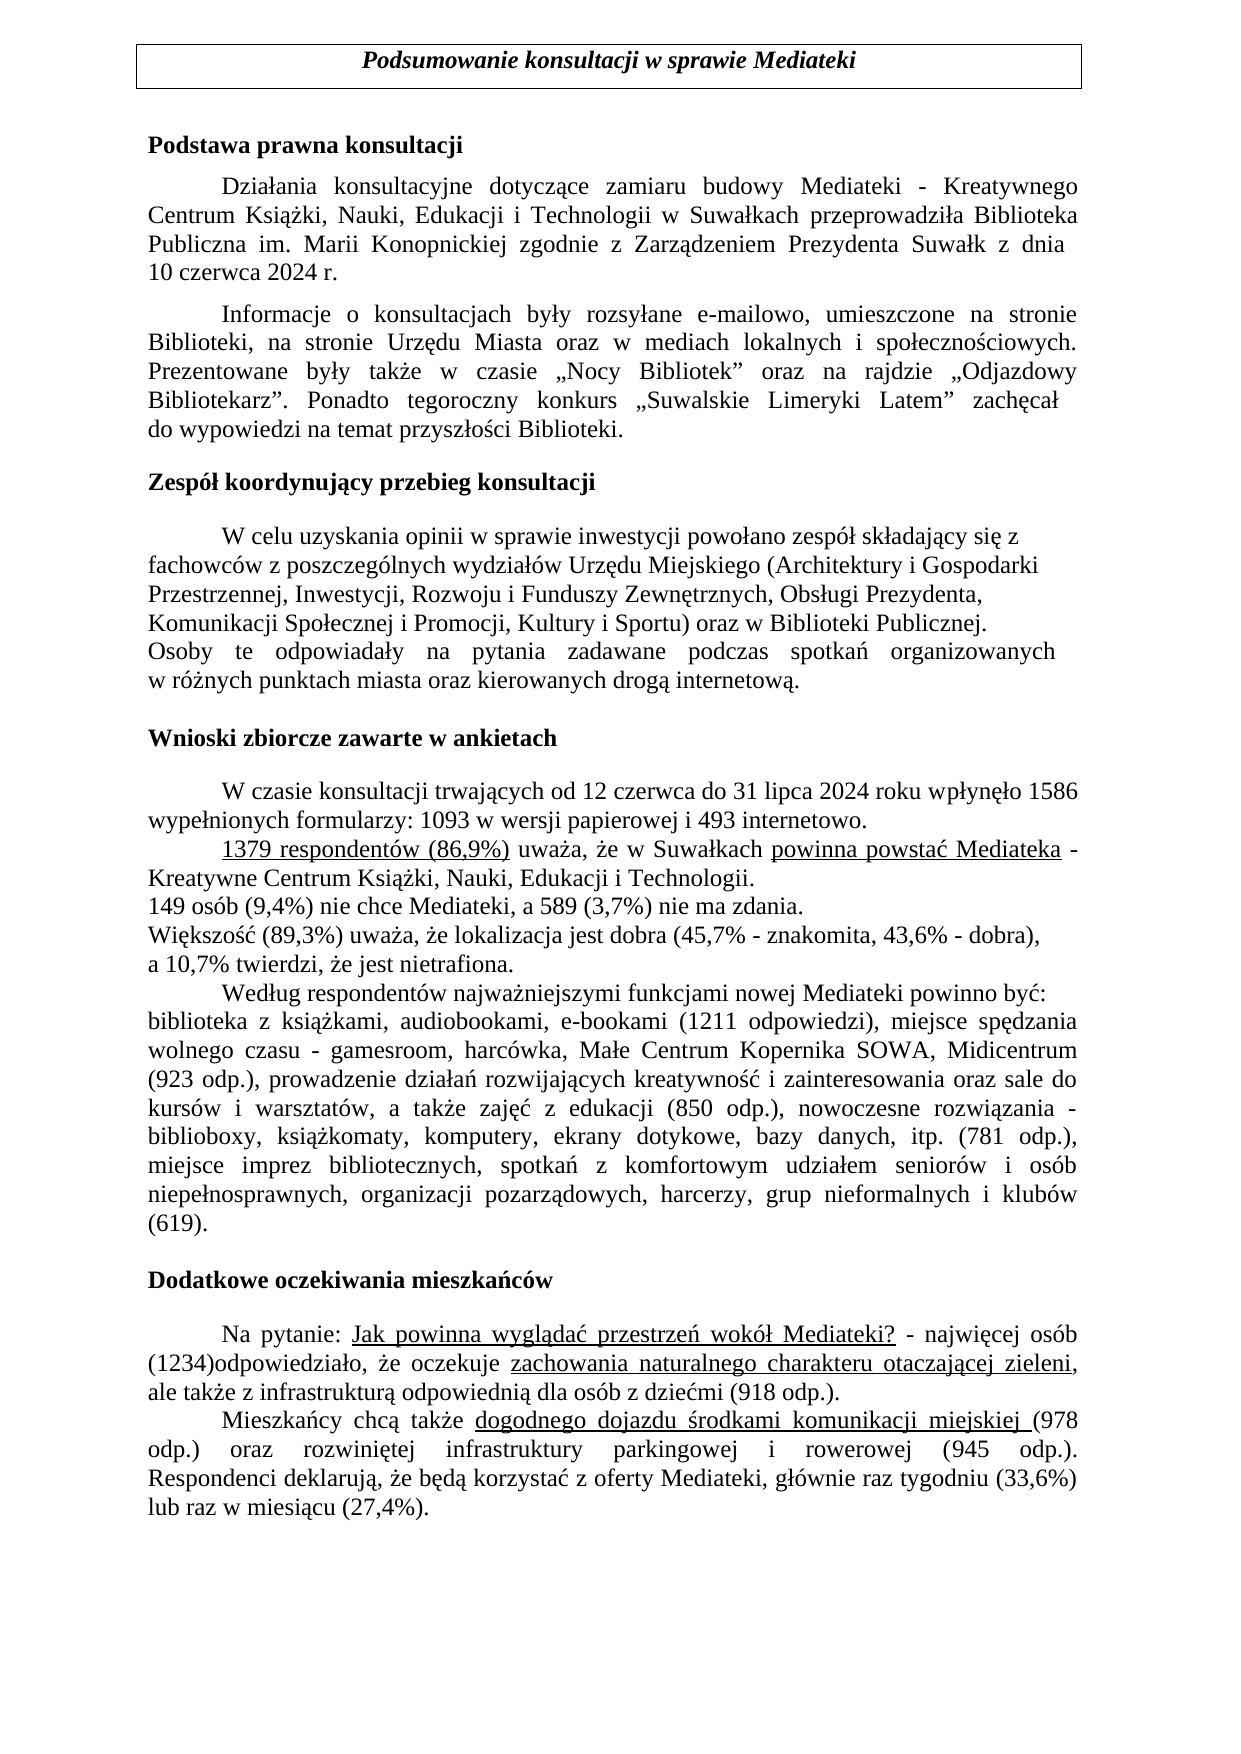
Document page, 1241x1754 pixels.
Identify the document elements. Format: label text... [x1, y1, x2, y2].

text Informacje o konsultacjach były rozsyłane e-mailowo, umieszczone na stronie Biblioteki, na stronie Urzędu Miasta oraz w mediach lokalnych i społecznościowych. Prezentowane były także w czasie „Nocy Bibliotek” oraz na rajdzie „Odjazdowy Bibliotekarz”. Ponadto tegoroczny konkurs „Suwalskie Limeryki Latem” zachęcał do wypowiedzi na temat przyszłości Biblioteki. [148, 299, 1078, 442]
text a 10,7% twierdzi, że jest nietrafiona. [148, 949, 1078, 978]
text Mieszkańcy chcą także dogodnego dojazdu środkami komunikacji miejskiej (978 odp.) oraz rozwiniętej infrastruktury parkingowej i rowerowej (945 odp.). Respondenci deklarują, że będą korzystać z oferty Mediateki, głównie raz tygodniu (33,6%) lub raz w miesiącu (27,4%). [148, 1405, 1078, 1520]
text 1379 respondentów (86,9%) uważa, że w Suwałkach powinna powstać Mediateka - Kreatywne Centrum Książki, Nauki, Edukacji i Technologii. [148, 834, 1078, 891]
text Osoby te odpowiadały na pytania zadawane podczas spotkań organizowanych w różnych punktach miasta oraz kierowanych drogą internetową. [148, 636, 1078, 694]
text Podstawa prawna konsultacji [148, 130, 1078, 159]
text Działania konsultacyjne dotyczące zamiaru budowy Mediateki - Kreatywnego Centrum Książki, Nauki, Edukacji i Technologii w Suwałkach przeprowadziła Biblioteka Publiczna im. Marii Konopnickiej zgodnie z Zarządzeniem Prezydenta Suwałk z dnia 10 czerwca 2024 r. [148, 171, 1078, 286]
table_header Podsumowanie konsultacji w sprawie Mediateki [137, 45, 1081, 88]
text W celu uzyskania opinii w sprawie inwestycji powołano zespół składający się z fachowców z poszczególnych wydziałów Urzędu Miejskiego (Architektury i Gospodarki Przestrzennej, Inwestycji, Rozwoju i Funduszy Zewnętrznych, Obsługi Prezydenta, Komunikacji Społecznej i Promocji, Kultury i Sportu) oraz w Biblioteki Publicznej. [148, 521, 1078, 636]
text Wnioski zbiorcze zawarte w ankietach [148, 723, 1078, 751]
text W czasie konsultacji trwających od 12 czerwca do 31 lipca 2024 roku wpłynęło 1586 wypełnionych formularzy: 1093 w wersji papierowej i 493 internetowo. [148, 776, 1078, 834]
text 149 osób (9,4%) nie chce Mediateki, a 589 (3,7%) nie ma zdania. [148, 891, 1078, 920]
text Na pytanie: Jak powinna wyglądać przestrzeń wokół Mediateki? - najwięcej osób (1234)odpowiedziało, że oczekuje zachowania naturalnego charakteru otaczającej zieleni, ale także z infrastrukturą odpowiednią dla osób z dziećmi (918 odp.). [148, 1319, 1078, 1405]
text biblioteka z książkami, audiobookami, e-bookami (1211 odpowiedzi), miejsce spędzania wolnego czasu - gamesroom, harcówka, Małe Centrum Kopernika SOWA, Midicentrum (923 odp.), prowadzenie działań rozwijających kreatywność i zainteresowania oraz sale do kursów i warsztatów, a także zajęć z edukacji (850 odp.), nowoczesne rozwiązania - biblioboxy, książkomaty, komputery, ekrany dotykowe, bazy danych, itp. (781 odp.), miejsce imprez bibliotecznych, spotkań z komfortowym udziałem seniorów i osób niepełnosprawnych, organizacji pozarządowych, harcerzy, grup nieformalnych i klubów (619). [148, 1006, 1078, 1236]
text Zespół koordynujący przebieg konsultacji [148, 467, 1078, 496]
text Większość (89,3%) uważa, że lokalizacja jest dobra (45,7% - znakomita, 43,6% - dobra), [148, 920, 1078, 949]
text Dodatkowe oczekiwania mieszkańców [148, 1265, 1078, 1294]
text Według respondentów najważniejszymi funkcjami nowej Mediateki powinno być: [148, 978, 1078, 1006]
